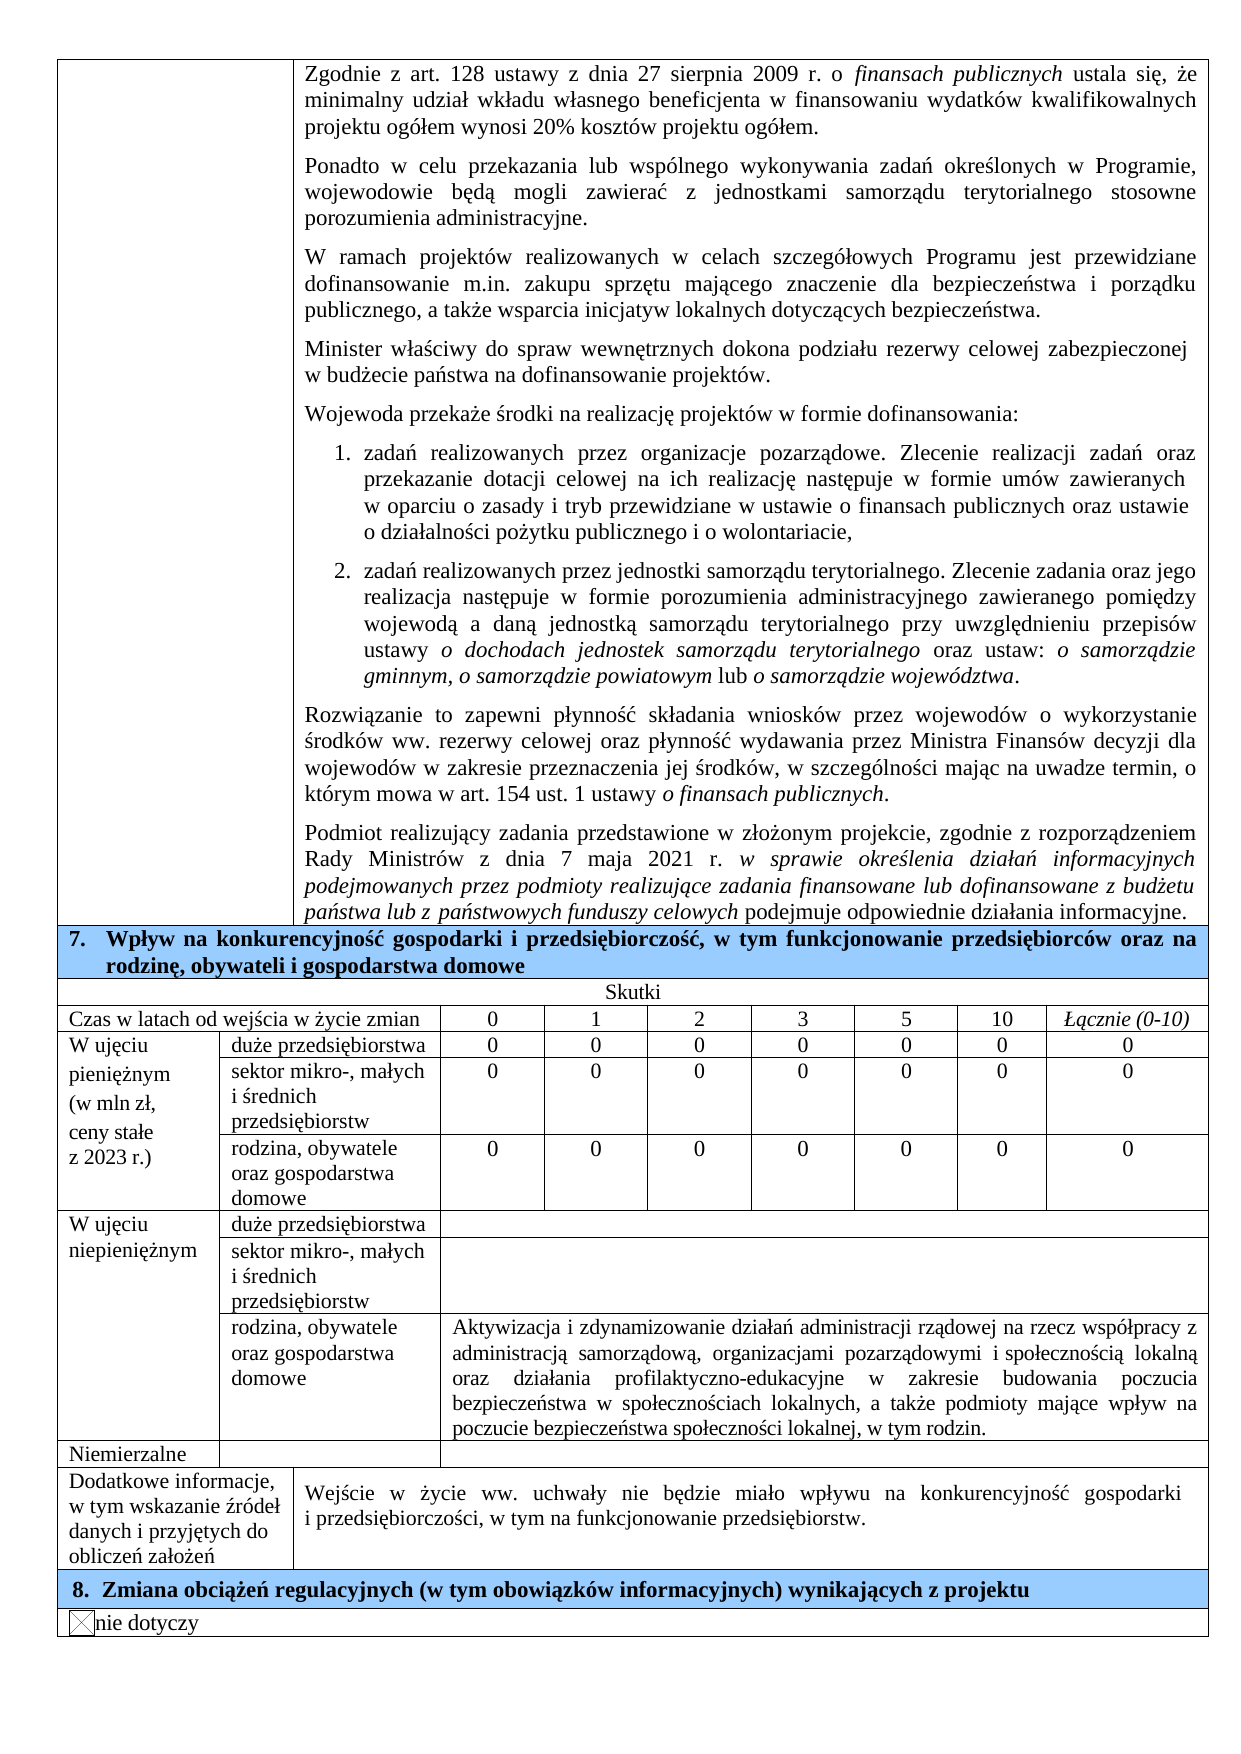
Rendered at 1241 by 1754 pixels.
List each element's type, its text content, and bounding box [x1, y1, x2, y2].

table_cell rodzina, obywatele oraz gospodarstwa domowe [220, 1135, 440, 1210]
table_cell Wejście w życie ww. uchwały nie będzie miało wpływu na konkurencyjność gospodarki i przedsiębiorczości, w tym na funkcjonowanie przedsiębiorstw. [294, 1468, 1208, 1568]
table_cell 0 [752, 1058, 854, 1134]
table_cell Niemierzalne [58, 1441, 219, 1467]
table_cell 0 [441, 1058, 544, 1134]
table_cell [441, 1238, 1208, 1313]
table_cell 0 [855, 1058, 957, 1134]
table_cell 0 [545, 1135, 647, 1210]
table_cell 0 [958, 1032, 1046, 1057]
table_cell 0 [1047, 1135, 1208, 1210]
table_cell 0 [648, 1135, 751, 1210]
table_cell 0 [648, 1058, 751, 1134]
table_cell 0 [752, 1135, 854, 1210]
table_cell 0 [545, 1058, 647, 1134]
table_cell [441, 1211, 1208, 1237]
table_cell [220, 1441, 440, 1467]
table_cell 0 [1047, 1032, 1208, 1057]
table_cell 0 [958, 1135, 1046, 1210]
table_cell nie dotyczy [58, 1609, 1208, 1636]
table_cell duże przedsiębiorstwa [220, 1211, 440, 1237]
table_cell 3 [752, 1006, 854, 1031]
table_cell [294, 60, 1208, 924]
table_cell W ujęciu niepieniężnym [58, 1211, 219, 1440]
table_cell rodzina, obywatele oraz gospodarstwa domowe [220, 1314, 440, 1440]
table_cell [441, 1441, 1208, 1467]
table_cell 0 [1047, 1058, 1208, 1134]
table_cell 0 [752, 1032, 854, 1057]
table_cell Skutki [58, 979, 1208, 1004]
table_cell duże przedsiębiorstwa [220, 1032, 440, 1057]
table_cell 0 [441, 1006, 544, 1031]
table_cell W ujęciu pieniężnym (w mln zł, ceny stałe z 2023 r.) [58, 1032, 219, 1210]
table_cell 0 [855, 1135, 957, 1210]
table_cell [58, 60, 293, 924]
table_cell 10 [958, 1006, 1046, 1031]
table_cell 0 [648, 1032, 751, 1057]
table_cell 0 [958, 1058, 1046, 1134]
table_cell 1 [545, 1006, 647, 1031]
table_cell Dodatkowe informacje, w tym wskazanie źródeł danych i przyjętych do obliczeń założeń [58, 1468, 293, 1568]
table_cell Czas w latach od wejścia w życie zmian [58, 1006, 440, 1031]
table_cell 0 [441, 1135, 544, 1210]
table_cell Aktywizacja i zdynamizowanie działań administracji rządowej na rzecz współpracy z administracją samorządową, organizacjami pozarządowymi i społecznością lokalną oraz działania profilaktyczno-edukacyjne w zakresie budowania poczucia bezpieczeństwa w społecznościach lokalnych, a także podmioty mające wpływ na poczucie bezpieczeństwa społeczności lokalnej, w tym rodzin. [441, 1314, 1208, 1440]
table_cell 0 [441, 1032, 544, 1057]
table_cell 0 [855, 1032, 957, 1057]
table_cell 0 [545, 1032, 647, 1057]
table_cell Wpływ na konkurencyjność gospodarki i przedsiębiorczość, w tym funkcjonowanie przedsiębiorców oraz na rodzinę, obywateli i gospodarstwa domowe [58, 926, 1208, 978]
table_cell sektor mikro-, małych i średnich przedsiębiorstw [220, 1238, 440, 1313]
table_cell sektor mikro-, małych i średnich przedsiębiorstw [220, 1058, 440, 1134]
table_cell Łącznie (0-10) [1047, 1006, 1208, 1031]
table_cell Zmiana obciążeń regulacyjnych (w tym obowiązków informacyjnych) wynikających z projektu [58, 1570, 1208, 1608]
table_cell 5 [855, 1006, 957, 1031]
table_cell 2 [648, 1006, 751, 1031]
